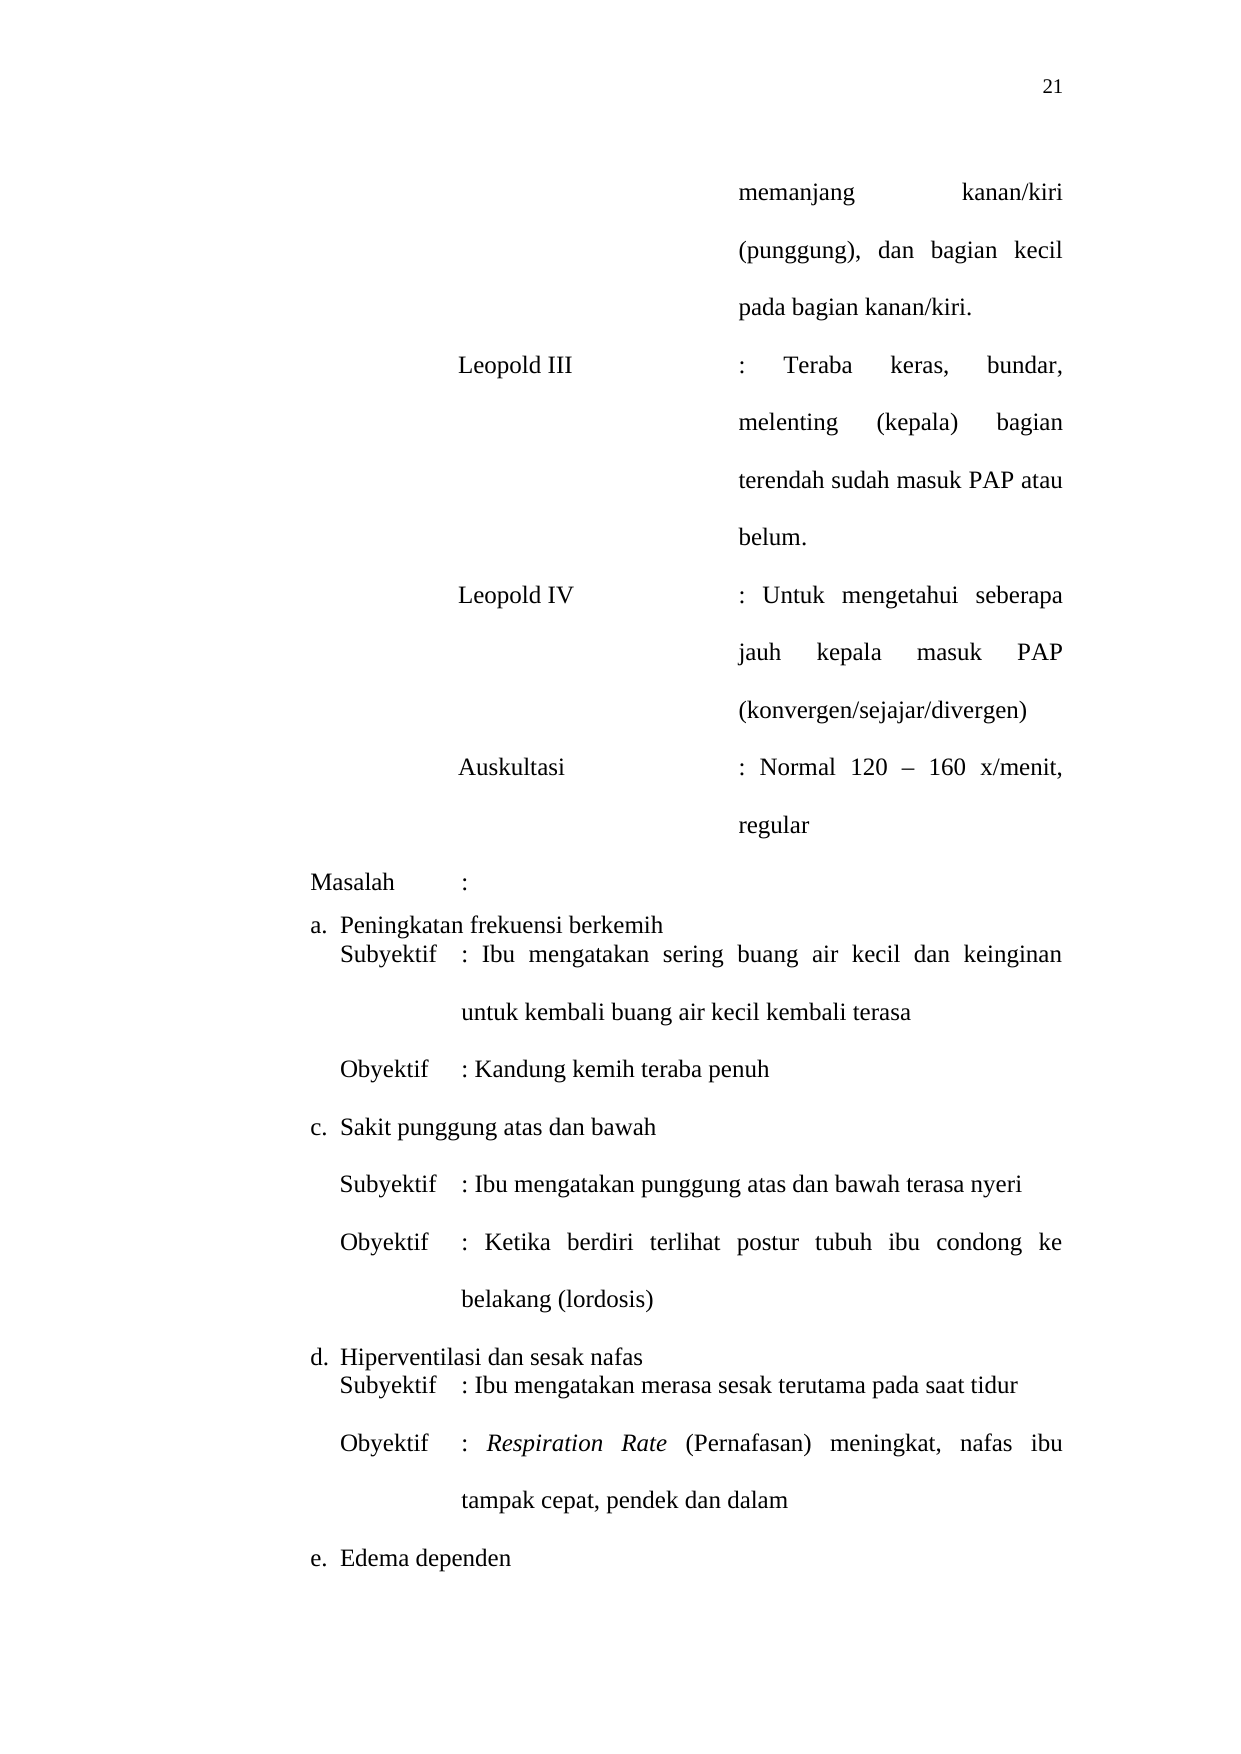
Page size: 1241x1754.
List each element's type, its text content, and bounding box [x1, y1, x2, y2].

text Leopold IV : Untuk mengetahui seberapa jauh kepala masuk PAP (konvergen/sejajar/divergen) [458, 580, 1063, 723]
text Masalah : [310, 867, 1063, 896]
list Subyektif : Ibu mengatakan punggung atas dan bawah terasa nyeri [339, 1169, 1063, 1198]
list Obyektif : Kandung kemih teraba penuh [340, 1054, 1063, 1083]
list Obyektif : Respiration Rate (Pernafasan) meningkat, nafas ibu tampak cepat, pendek dan dalam [340, 1428, 1063, 1514]
list Obyektif : Ketika berdiri terlihat postur tubuh ibu condong ke belakang (lordosis) [340, 1227, 1063, 1313]
text Auskultasi : Normal 120 – 160 x/menit, regular [458, 752, 1063, 838]
list Edema dependen [310, 1543, 1063, 1572]
list Peningkatan frekuensi berkemih [310, 910, 1063, 939]
list Hiperventilasi dan sesak nafas [310, 1342, 1063, 1370]
list Subyektif : Ibu mengatakan sering buang air kecil dan keinginan untuk kembali buang air kecil kembali terasa [340, 939, 1063, 1025]
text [458, 177, 1063, 321]
list Sakit punggung atas dan bawah [310, 1112, 1063, 1140]
list Subyektif : Ibu mengatakan merasa sesak terutama pada saat tidur [339, 1370, 1063, 1399]
text Leopold III : Teraba keras, bundar, melenting (kepala) bagian terendah sudah masuk PAP atau belum. [458, 350, 1063, 551]
